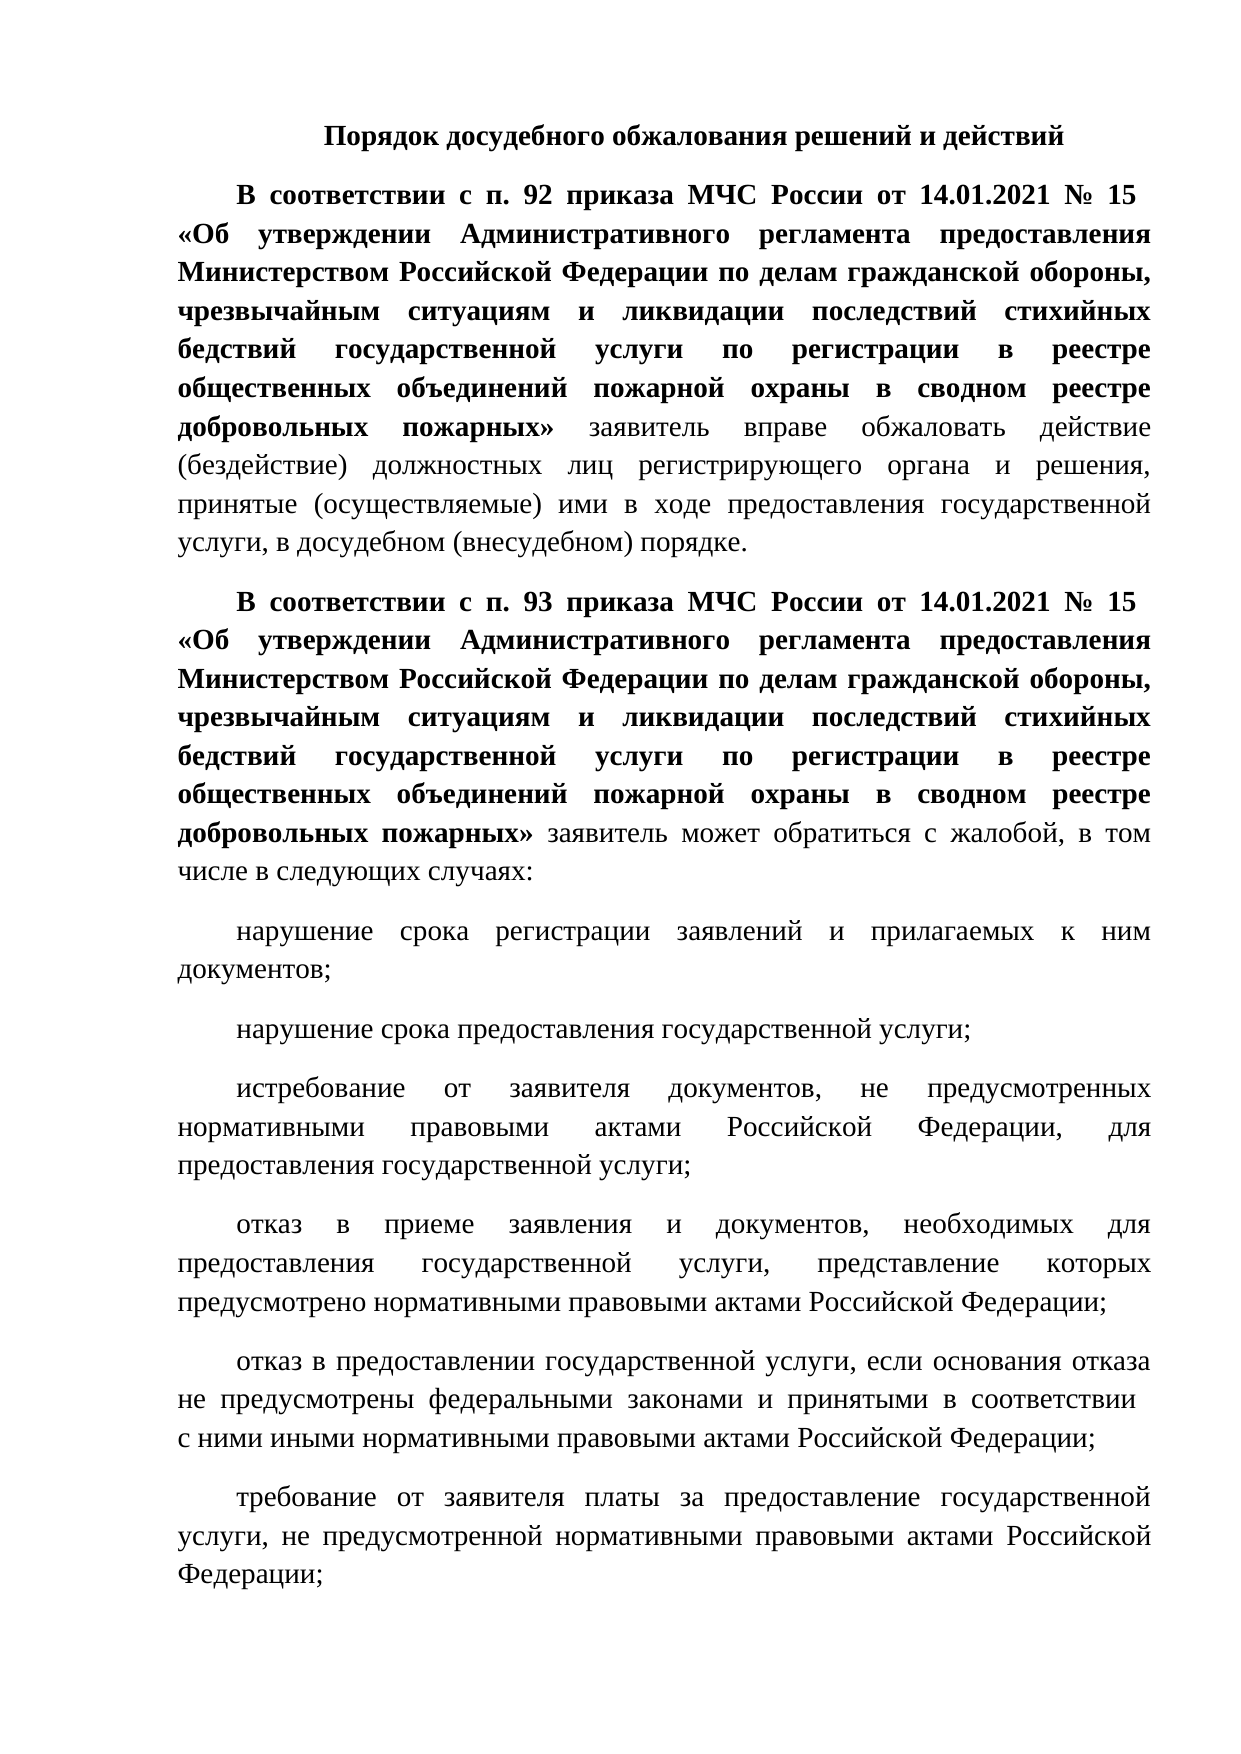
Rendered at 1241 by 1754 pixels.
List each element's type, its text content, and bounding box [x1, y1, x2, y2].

text нарушение срока регистрации заявлений и прилагаемых к ним документов; [177, 913, 1152, 985]
text отказ в предоставлении государственной услуги, если основания отказа не предусмотрены федеральными законами и принятыми в соответствии с ними иными нормативными правовыми актами Российской Федерации; [177, 1343, 1152, 1454]
text В соответствии с п. 92 приказа МЧС России от 14.01.2021 № 15 «Об утверждении Административного регламента предоставления Министерством Российской Федерации по делам гражданской обороны, чрезвычайным ситуациям и ликвидации последствий стихийных бедствий государственной услуги по регистрации в реестре общественных объединений пожарной охраны в сводном реестре добровольных пожарных» заявитель вправе обжаловать действие (бездействие) должностных лиц регистрирующего органа и решения, принятые (осуществляемые) ими в ходе предоставления государственной услуги, в досудебном (внесудебном) порядке. [177, 177, 1152, 558]
text истребование от заявителя документов, не предусмотренных нормативными правовыми актами Российской Федерации, для предоставления государственной услуги; [177, 1070, 1152, 1181]
text нарушение срока предоставления государственной услуги; [177, 1011, 1152, 1044]
text отказ в приеме заявления и документов, необходимых для предоставления государственной услуги, представление которых предусмотрено нормативными правовыми актами Российской Федерации; [177, 1207, 1152, 1317]
text требование от заявителя платы за предоставление государственной услуги, не предусмотренной нормативными правовыми актами Российской Федерации; [177, 1479, 1152, 1590]
text В соответствии с п. 93 приказа МЧС России от 14.01.2021 № 15 «Об утверждении Административного регламента предоставления Министерством Российской Федерации по делам гражданской обороны, чрезвычайным ситуациям и ликвидации последствий стихийных бедствий государственной услуги по регистрации в реестре общественных объединений пожарной охраны в сводном реестре добровольных пожарных» заявитель может обратиться с жалобой, в том числе в следующих случаях: [177, 584, 1152, 887]
text Порядок досудебного обжалования решений и действий [177, 118, 1152, 152]
